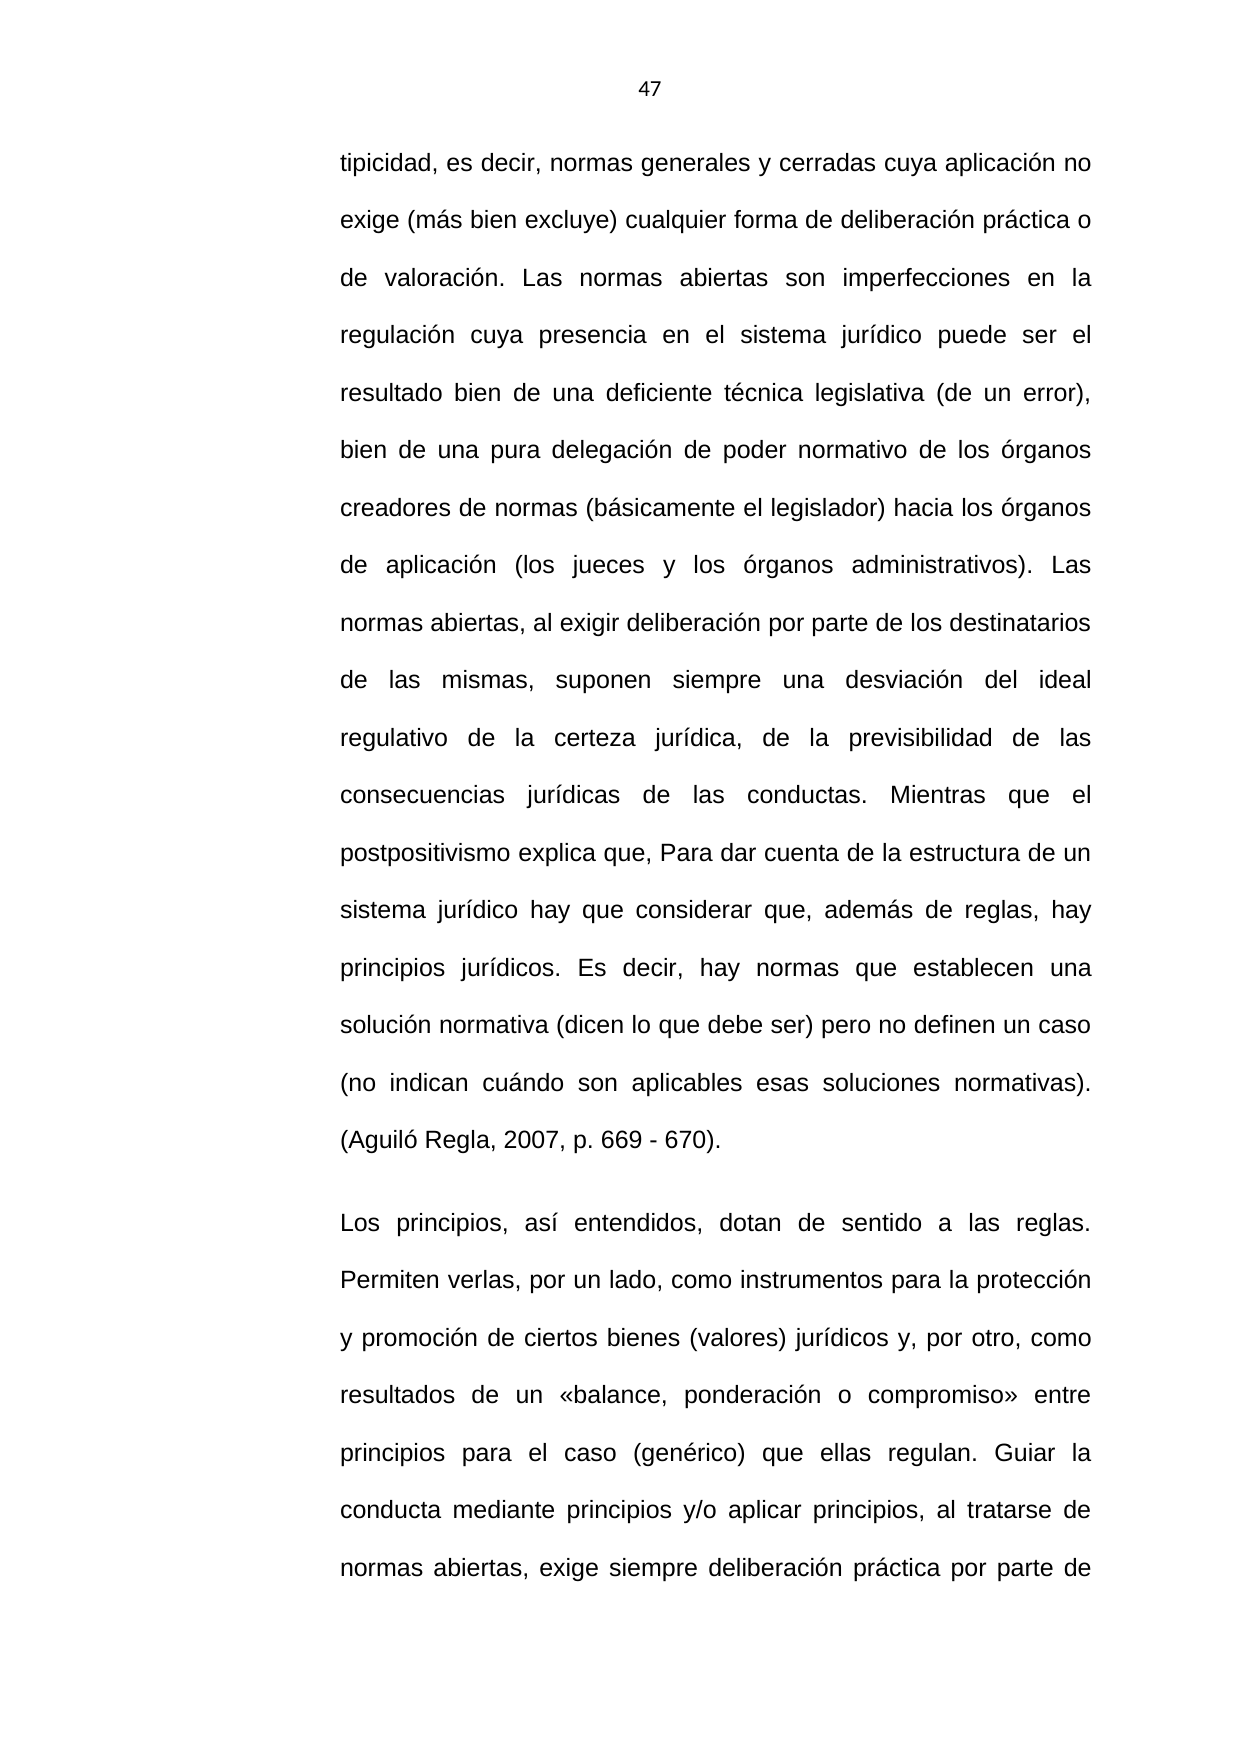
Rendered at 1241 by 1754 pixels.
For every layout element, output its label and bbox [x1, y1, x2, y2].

text [340, 1208, 1092, 1581]
text [340, 148, 1092, 1154]
